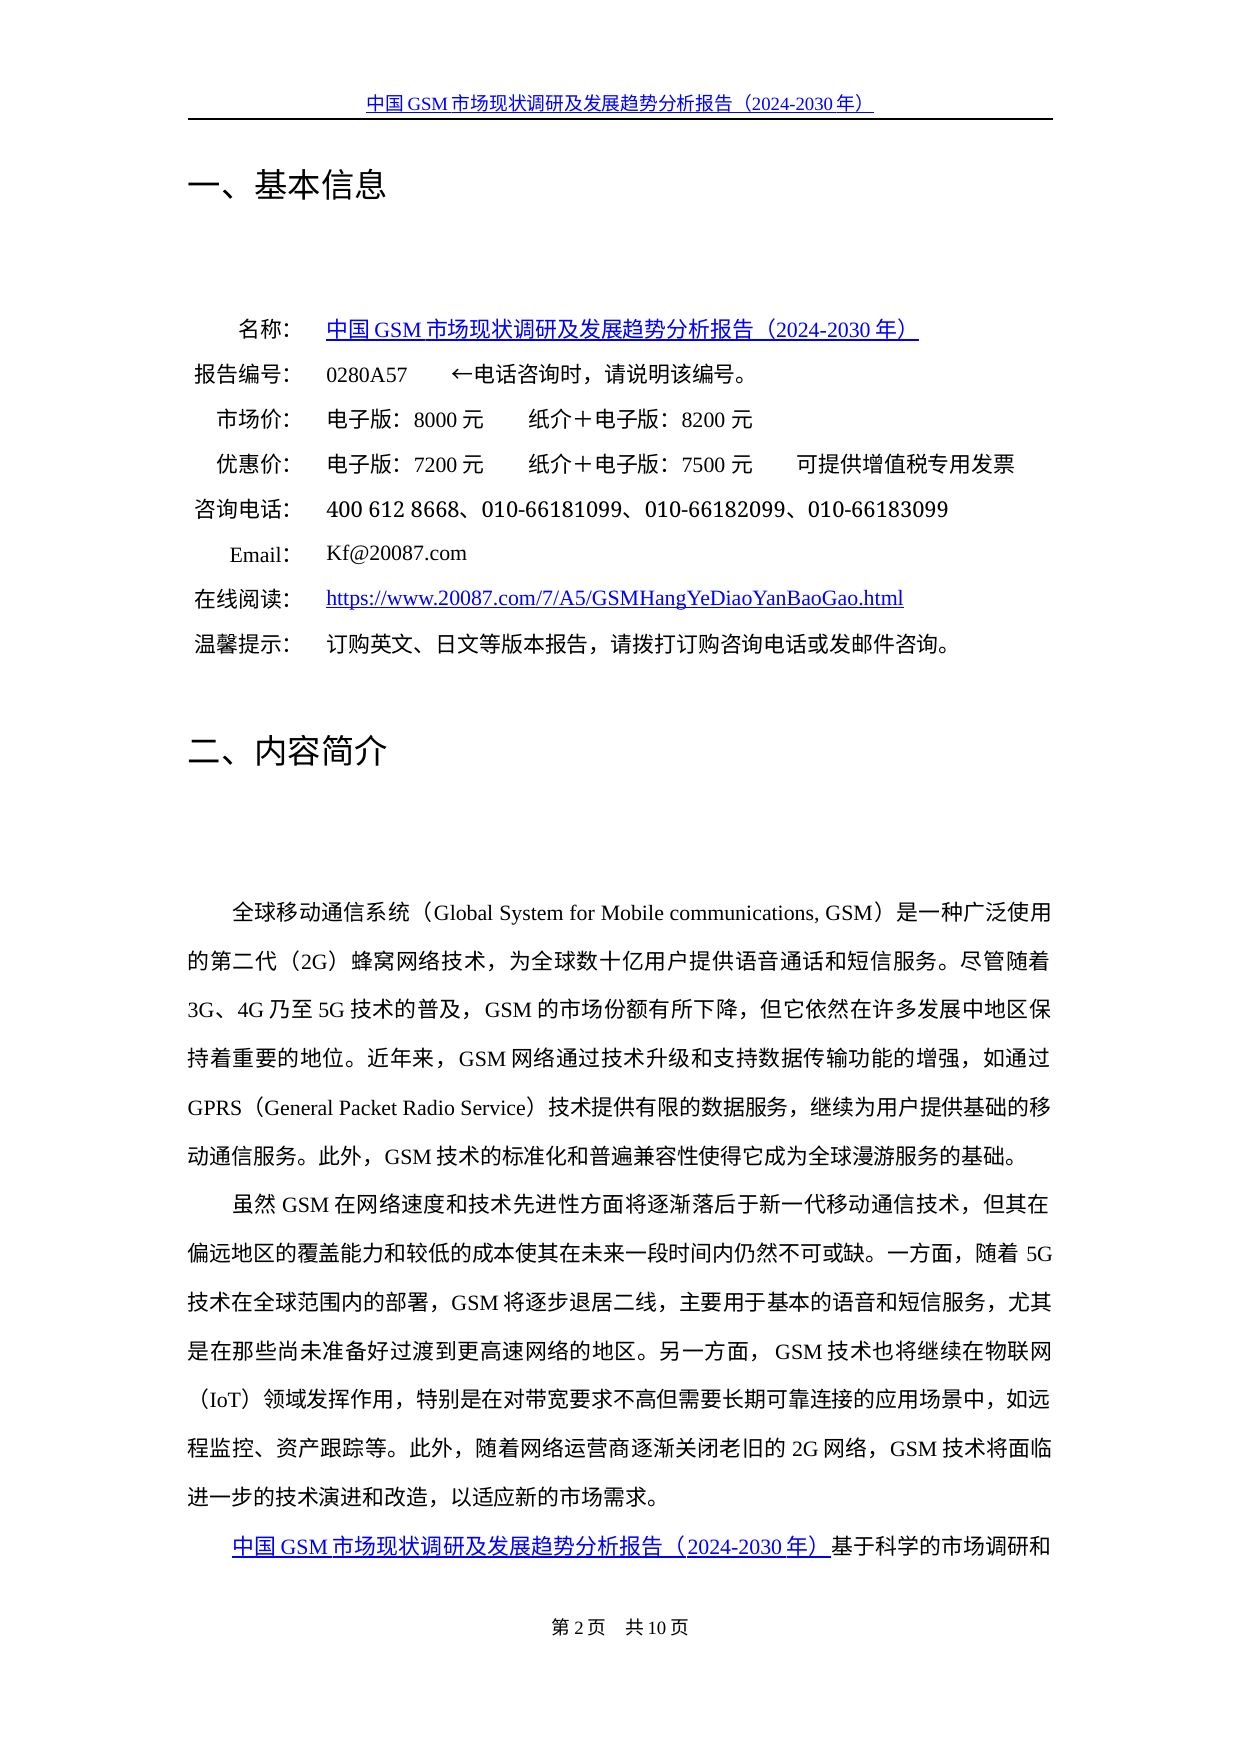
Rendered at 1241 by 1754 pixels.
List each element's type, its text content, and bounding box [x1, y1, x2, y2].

table_cell 400 612 8668、010-66181099、010-66182099、010-66183099 [315, 492, 1073, 537]
title 二、内容简介 [187, 717, 1053, 782]
table_cell 在线阅读： [167, 582, 315, 627]
table_cell 报告编号： [167, 357, 315, 402]
table_cell 电子版：8000 元 纸介＋电子版：8200 元 [315, 402, 1073, 447]
table_header 名称： [167, 312, 315, 357]
table_cell 咨询电话： [167, 492, 315, 537]
table_header 中国GSM市场现状调研及发展趋势分析报告（2024-2030年） [315, 312, 1073, 357]
table_cell 电子版：7200 元 纸介＋电子版：7500 元 可提供增值税专用发票 [315, 447, 1073, 492]
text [187, 894, 1053, 1561]
table_cell [315, 582, 1073, 627]
title 一、基本信息 [187, 150, 1053, 215]
table_cell Email： [167, 537, 315, 582]
table_cell 市场价： [167, 402, 315, 447]
table_cell 优惠价： [167, 447, 315, 492]
table_cell 订购英文、日文等版本报告，请拨打订购咨询电话或发邮件咨询。 [315, 627, 1073, 672]
table_cell 温馨提示： [167, 627, 315, 672]
table_cell 0280A57 ←电话咨询时，请说明该编号。 [315, 357, 1073, 402]
table_cell Kf@20087.com [315, 537, 1073, 582]
